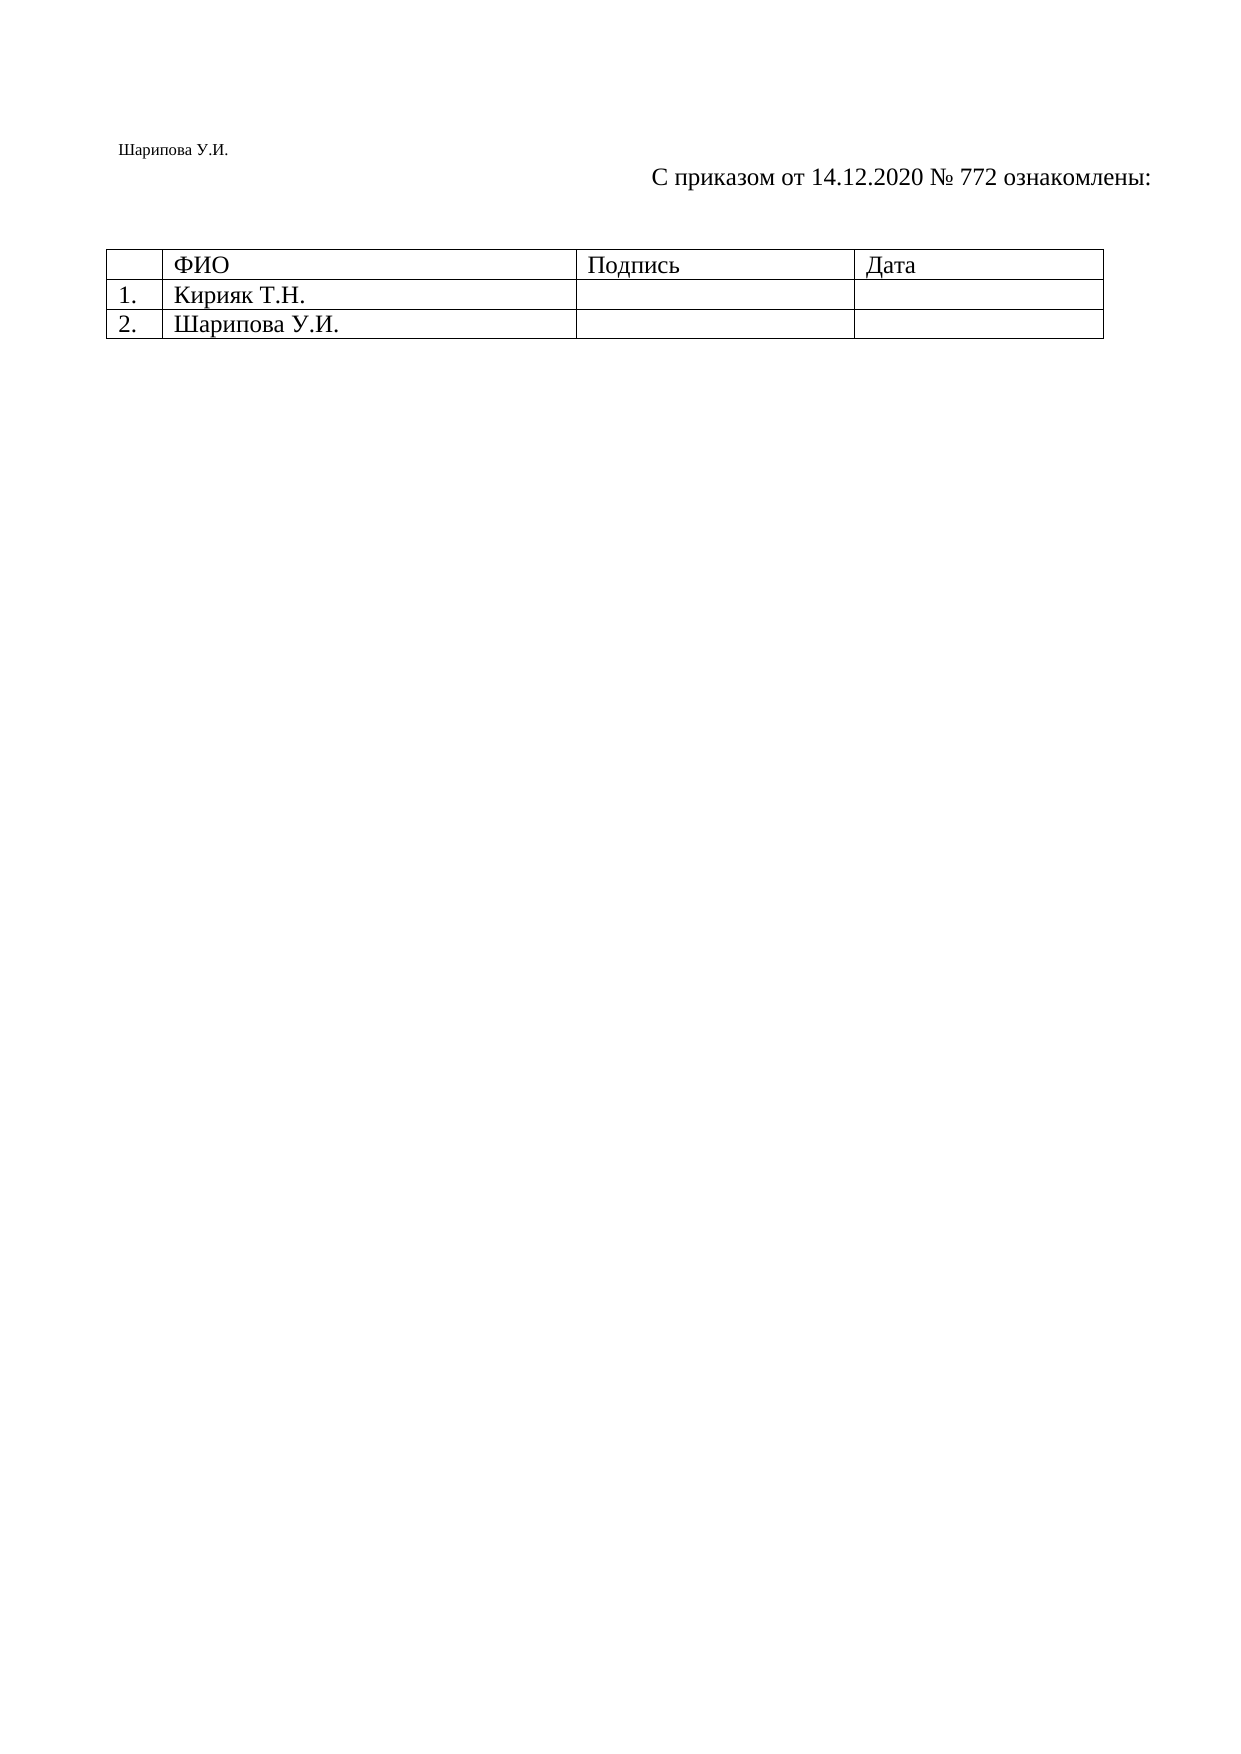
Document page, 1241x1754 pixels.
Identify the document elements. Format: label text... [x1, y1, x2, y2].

table_cell [577, 310, 854, 338]
table_cell [855, 280, 1103, 308]
table_header [107, 250, 162, 279]
table_header ФИО [163, 250, 576, 279]
table_cell Шарипова У.И. [163, 310, 576, 338]
text Шарипова У.И. [118, 140, 1152, 159]
table_header Подпись [577, 250, 854, 279]
table_cell 1. [107, 280, 162, 308]
table_cell 2. [107, 310, 162, 338]
table_cell [855, 310, 1103, 338]
text С приказом от 14.12.2020 № 772 ознакомлены: [118, 162, 1152, 191]
table_header Дата [855, 250, 1103, 279]
table_cell [577, 280, 854, 308]
table_cell Кирияк Т.Н. [163, 280, 576, 308]
